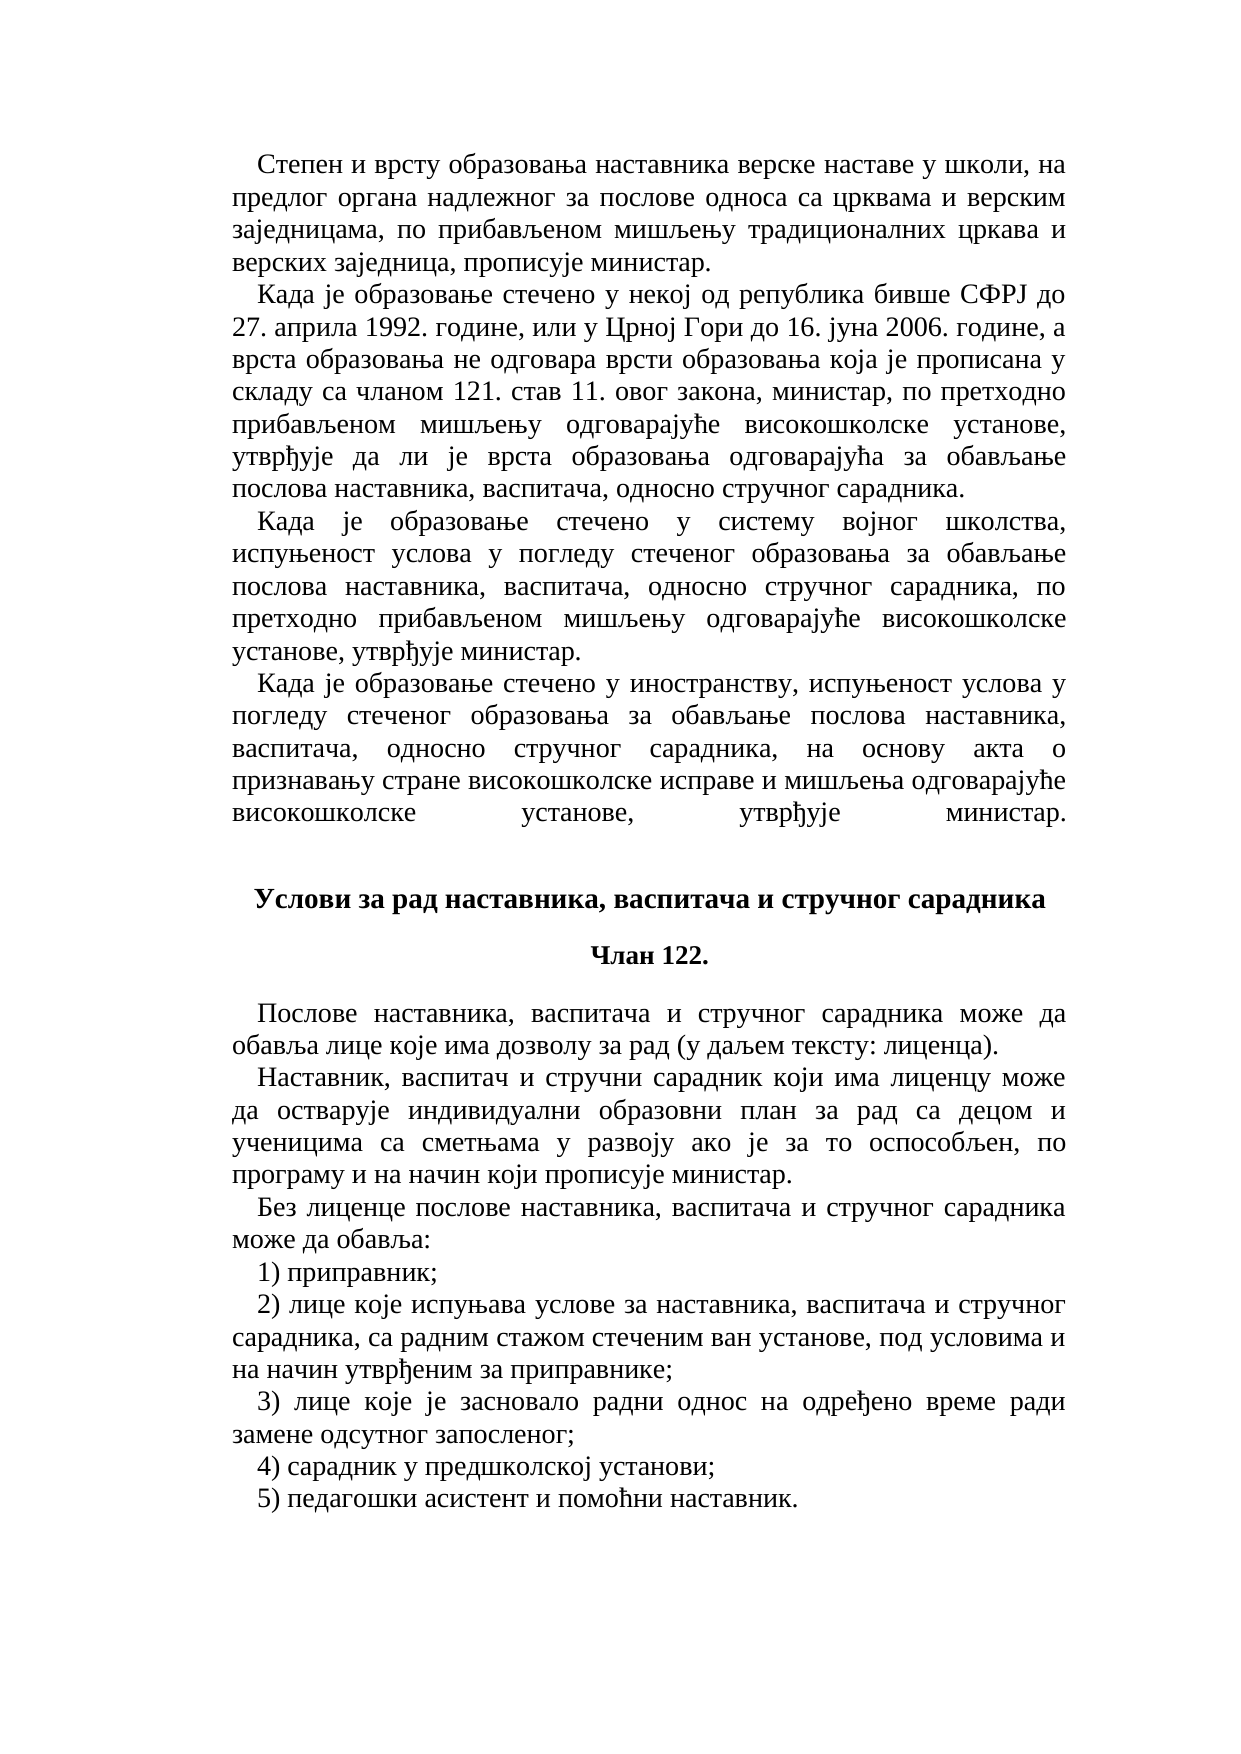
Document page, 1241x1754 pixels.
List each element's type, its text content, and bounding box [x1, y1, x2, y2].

text Наставник, васпитач и стручни сарадник који има лиценцу може да остварује индивидуални образовни план за рад са децом и ученицима са сметњама у развоју ако је за то оспособљен, по програму и на начин који прописује министар. [232, 1060, 1067, 1190]
text Степен и врсту образовања наставника верске наставе у школи, на предлог органа надлежног за послове односа са црквама и верским заједницама, по прибављеном мишљењу традиционалних цркава и верских заједница, прописује министар. [232, 148, 1067, 277]
text 5) педагошки асистент и помоћни наставник. [232, 1482, 1067, 1514]
text Када је образовање стечено у иностранству, испуњеност услова у погледу стеченог образовања за обављање послова наставника, васпитача, односно стручног сарадника, на основу акта о признавању стране високошколске исправе и мишљења одговарајуће високошколске установе, утврђује министар. [232, 666, 1067, 856]
text 2) лице које испуњава услове за наставника, васпитача и стручног сарадника, са радним стажом стеченим ван установе, под условима и на начин утврђеним за приправнике; [232, 1287, 1067, 1384]
text Послове наставника, васпитача и стручног сарадника може да обавља лице које има дозволу за рад (у даљем тексту: лиценца). [232, 996, 1067, 1060]
text Када је образовање стечено у некој од република бивше СФРЈ до 27. априла 1992. године, или у Црној Гори до 16. јуна 2006. године, а врста образовања не одговара врсти образовања која је прописана у складу са чланом 121. став 11. овог закона, министар, по претходно прибављеном мишљењу одговарајуће високошколске установе, утврђује да ли је врста образовања одговарајућа за обављање послова наставника, васпитача, односно стручног сарадника. [232, 277, 1067, 504]
text Услови за рад наставника, васпитача и стручног сарадника [177, 881, 1122, 914]
text 1) приправник; [232, 1255, 1067, 1287]
text Члан 122. [177, 939, 1122, 971]
text 4) сарадник у предшколској установи; [232, 1449, 1067, 1482]
text Без лиценце послове наставника, васпитача и стручног сарадника може да обавља: [232, 1190, 1067, 1255]
text 3) лице које је засновало радни однос на одређено време ради замене одсутног запосленог; [232, 1384, 1067, 1449]
text Када је образовање стечено у систему војног школства, испуњеност услова у погледу стеченог образовања за обављање послова наставника, васпитача, односно стручног сарадника, по претходно прибављеном мишљењу одговарајуће високошколске установе, утврђује министар. [232, 504, 1067, 666]
